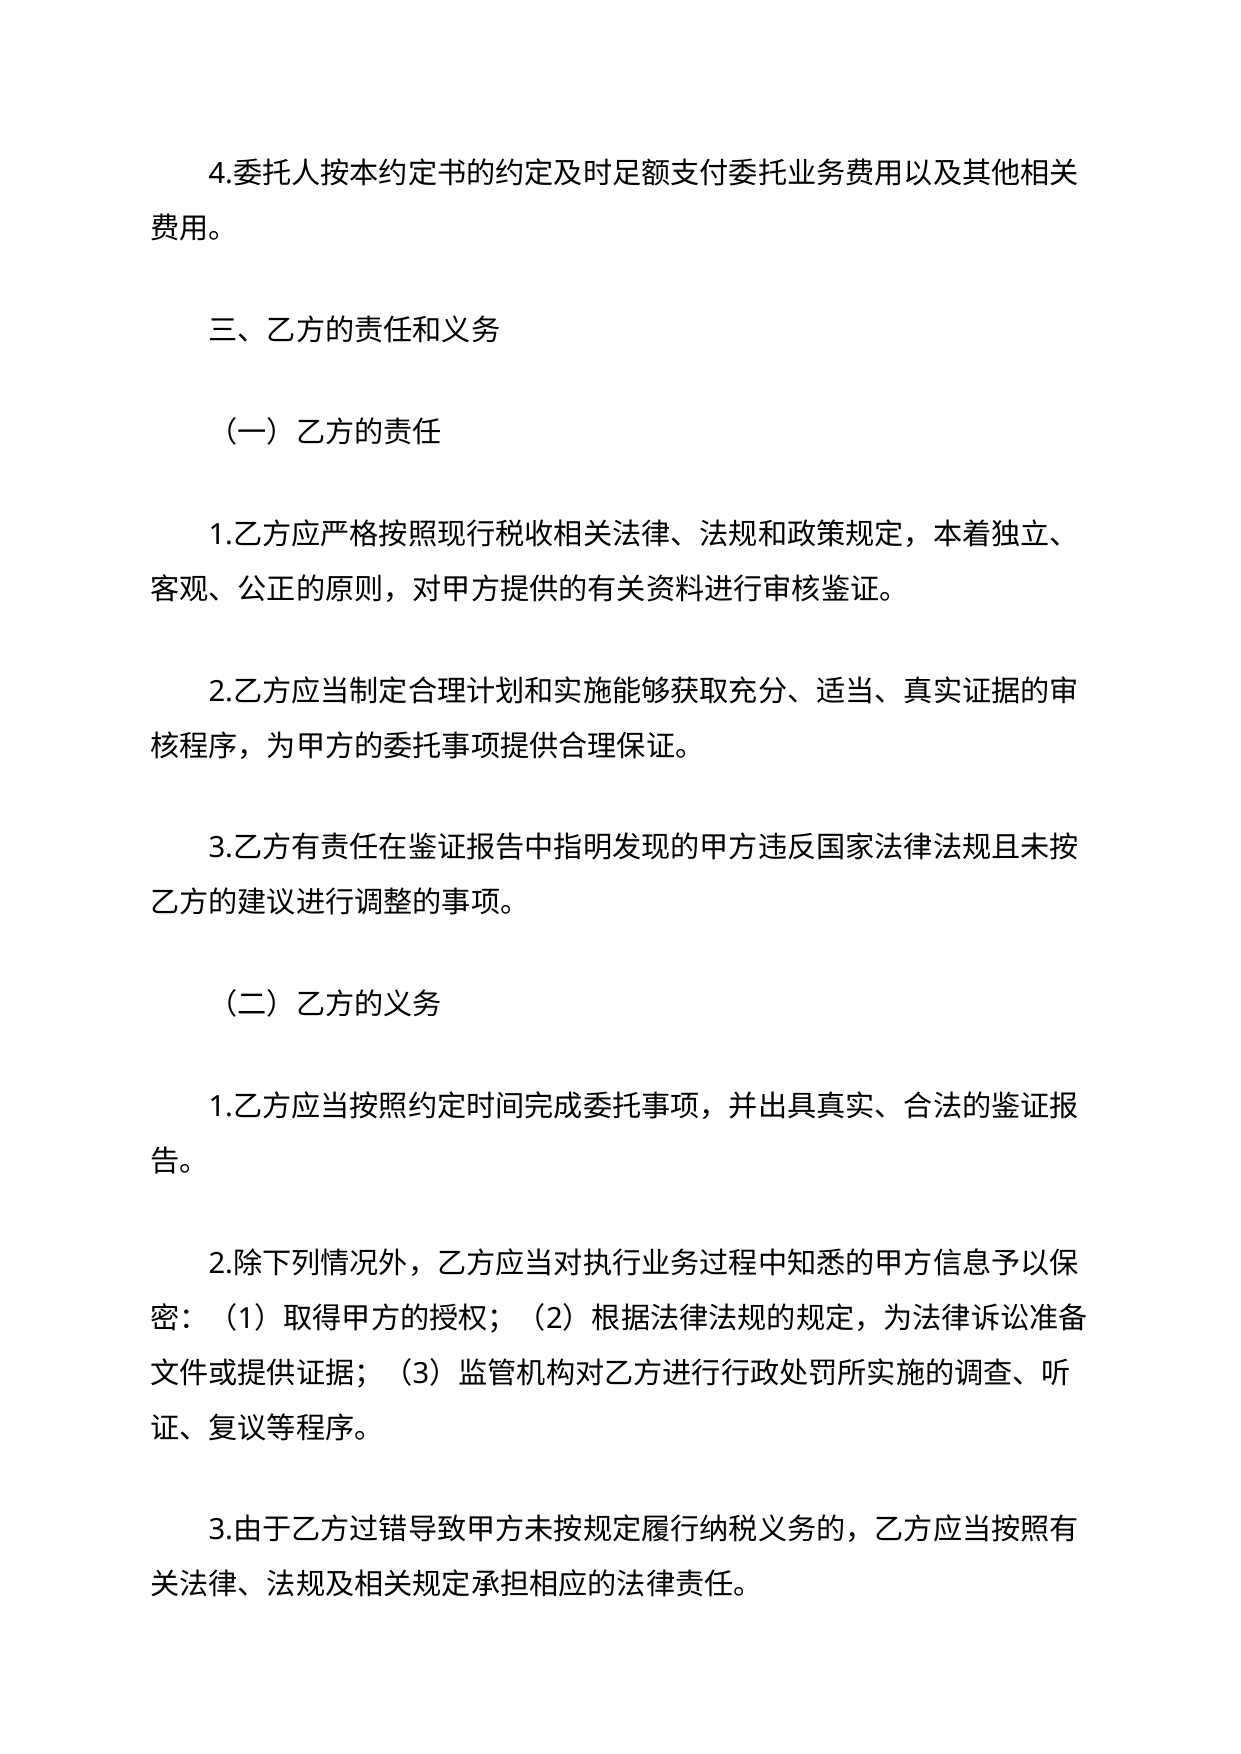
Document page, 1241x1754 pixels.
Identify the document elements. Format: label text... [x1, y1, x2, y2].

text 1.乙方应严格按照现行税收相关法律、法规和政策规定，本着独立、客观、公正的原则，对甲方提供的有关资料进行审核鉴证。 [150, 510, 1090, 608]
text 4.委托人按本约定书的约定及时足额支付委托业务费用以及其他相关费用。 [150, 150, 1090, 247]
text （二）乙方的义务 [150, 981, 1090, 1023]
text 3.由于乙方过错导致甲方未按规定履行纳税义务的，乙方应当按照有关法律、法规及相关规定承担相应的法律责任。 [150, 1506, 1090, 1603]
text 三、乙方的责任和义务 [150, 307, 1090, 349]
text （一）乙方的责任 [150, 408, 1090, 451]
text 2.除下列情况外，乙方应当对执行业务过程中知悉的甲方信息予以保密：（1）取得甲方的授权；（2）根据法律法规的规定，为法律诉讼准备文件或提供证据；（3）监管机构对乙方进行行政处罚所实施的调查、听证、复议等程序。 [150, 1239, 1090, 1446]
text 3.乙方有责任在鉴证报告中指明发现的甲方违反国家法律法规且未按乙方的建议进行调整的事项。 [150, 824, 1090, 921]
text 2.乙方应当制定合理计划和实施能够获取充分、适当、真实证据的审核程序，为甲方的委托事项提供合理保证。 [150, 667, 1090, 764]
text 1.乙方应当按照约定时间完成委托事项，并出具真实、合法的鉴证报告。 [150, 1082, 1090, 1180]
